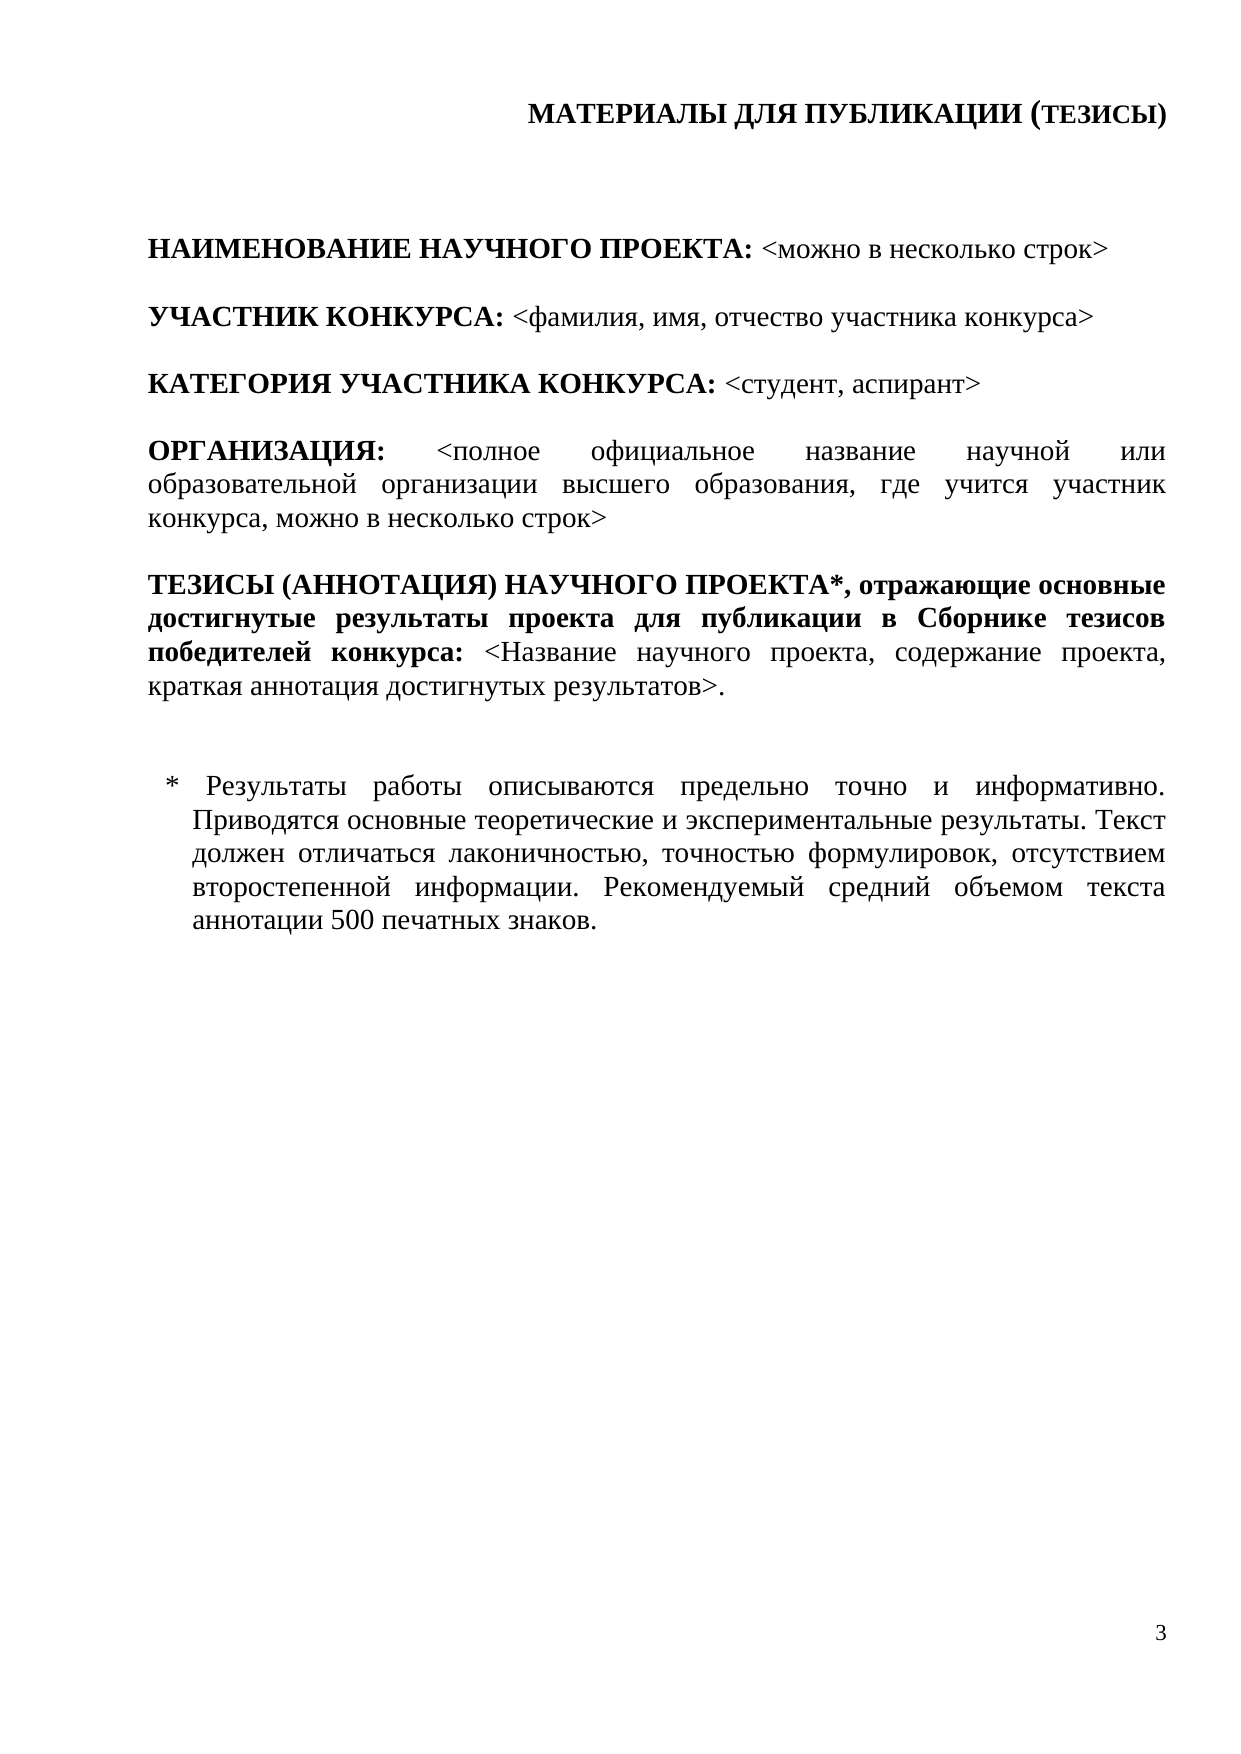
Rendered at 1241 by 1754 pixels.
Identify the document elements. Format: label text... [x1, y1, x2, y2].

text * Результаты работы описываются предельно точно и информативно. Приводятся основные теоретические и экспериментальные результаты. Текст должен отличаться лаконичностью, точностью формулировок, отсутствием второстепенной информации. Рекомендуемый средний объемом текста аннотации 500 печатных знаков. [165, 768, 1166, 936]
text МАТЕРИАЛЫ ДЛЯ ПУБЛИКАЦИИ (тезисы) [148, 93, 1167, 131]
text НАИМЕНОВАНИЕ НАУЧНОГО ПРОЕКТА: <можно в несколько строк> [148, 232, 1167, 265]
text ТЕЗИСЫ (АННОТАЦИЯ) НАУЧНОГО ПРОЕКТА*, отражающие основные достигнутые результаты проекта для публикации в Сборнике тезисов победителей конкурса: <Название научного проекта, содержание проекта, краткая аннотация достигнутых результатов>. [148, 567, 1166, 701]
text КАТЕГОРИЯ УЧАСТНИКА КОНКУРСА: <студент, аспирант> [148, 366, 1167, 399]
text УЧАСТНИК КОНКУРСА: <фамилия, имя, отчество участника конкурса> [148, 299, 1167, 332]
text ОРГАНИЗАЦИЯ: <полное официальное название научной или образовательной организации высшего образования, где учится участник конкурса, можно в несколько строк> [148, 433, 1167, 533]
